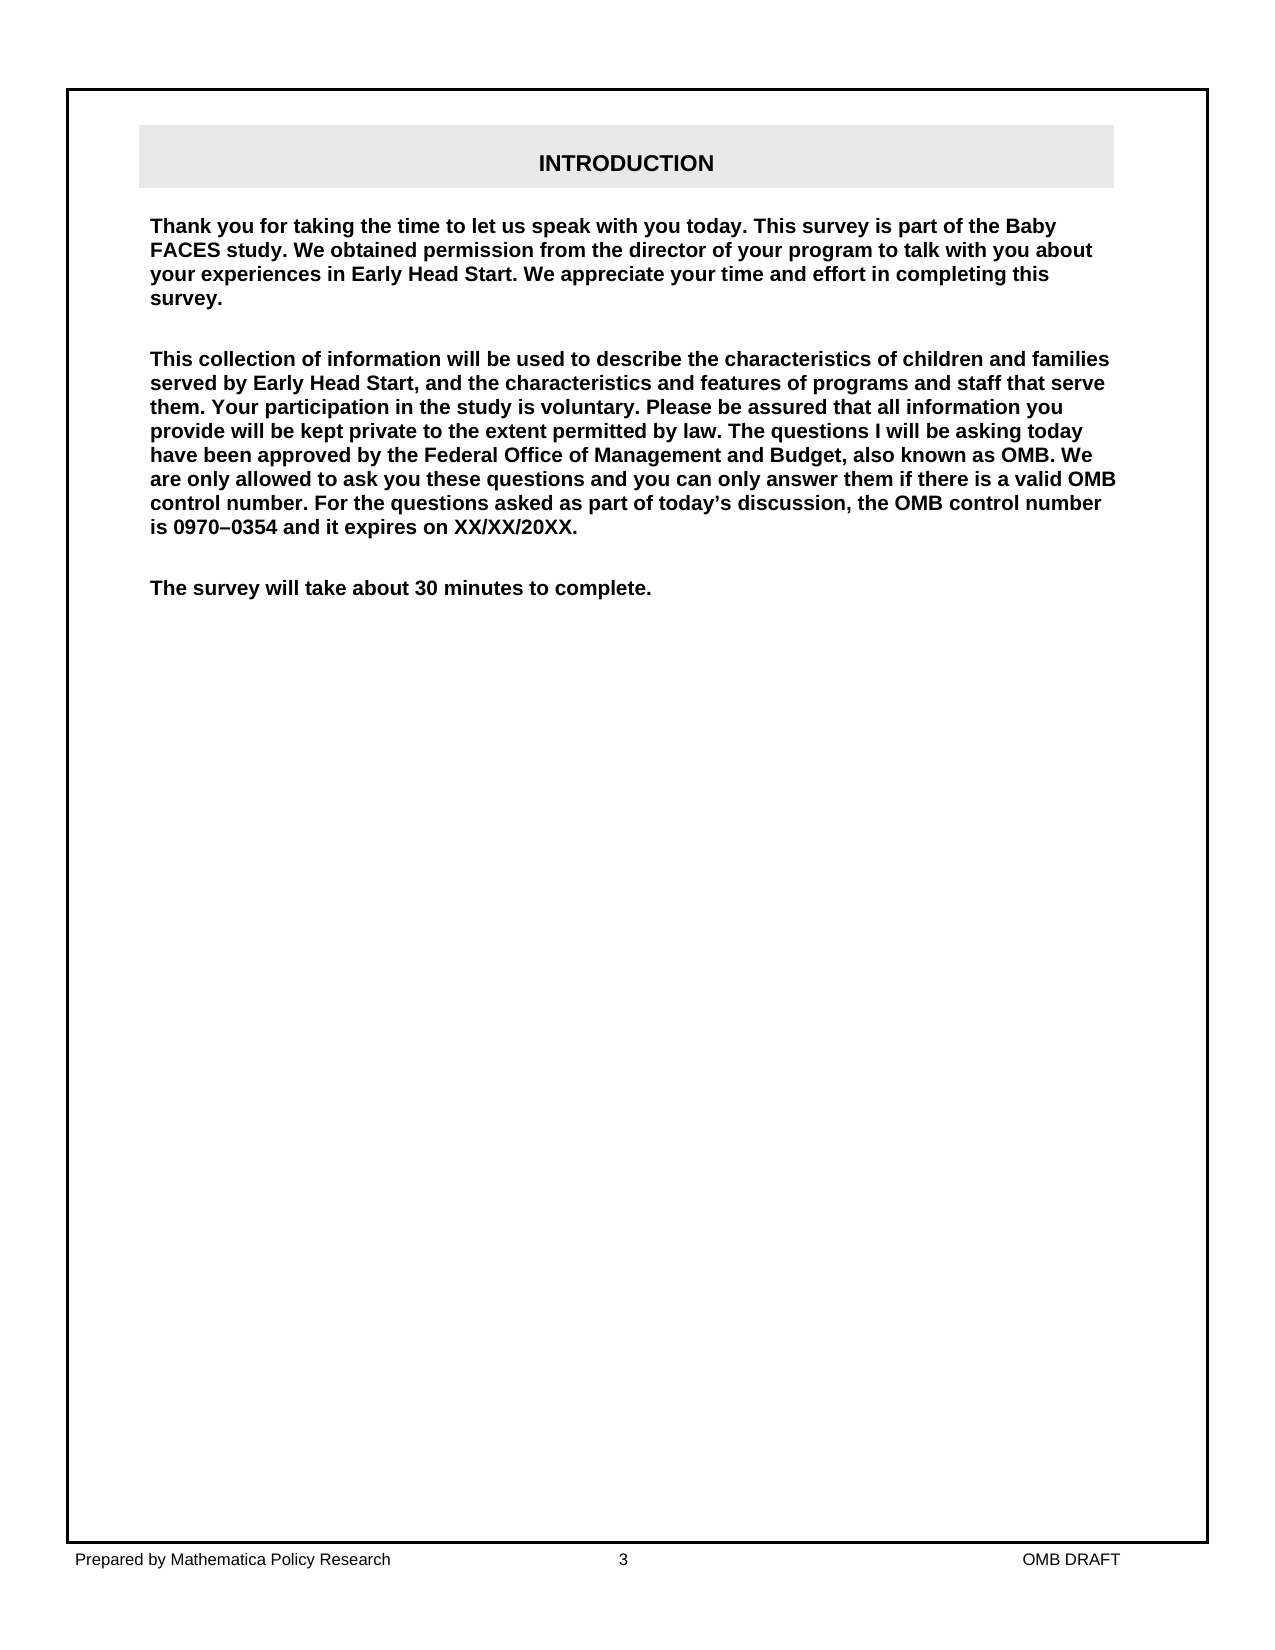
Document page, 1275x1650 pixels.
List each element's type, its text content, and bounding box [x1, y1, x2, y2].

text The survey will take about 30 minutes to complete. [150, 576, 1125, 600]
table_header INTRODUCTION [139, 125, 1114, 188]
text Thank you for taking the time to let us speak with you today. This survey is part of the Baby FACES study. We obtained permission from the director of your program to talk with you about your experiences in Early Head Start. We appreciate your time and effort in completing this survey. [150, 213, 1125, 309]
text This collection of information will be used to describe the characteristics of children and families served by Early Head Start, and the characteristics and features of programs and staff that serve them. Your participation in the study is voluntary. Please be assured that all information you provide will be kept private to the extent permitted by law. The questions I will be asking today have been approved by the Federal Office of Management and Budget, also known as OMB. We are only allowed to ask you these questions and you can only answer them if there is a valid OMB control number. For the questions asked as part of today’s discussion, the OMB control number is 0970–0354 and it expires on XX/XX/20XX. [150, 347, 1125, 538]
